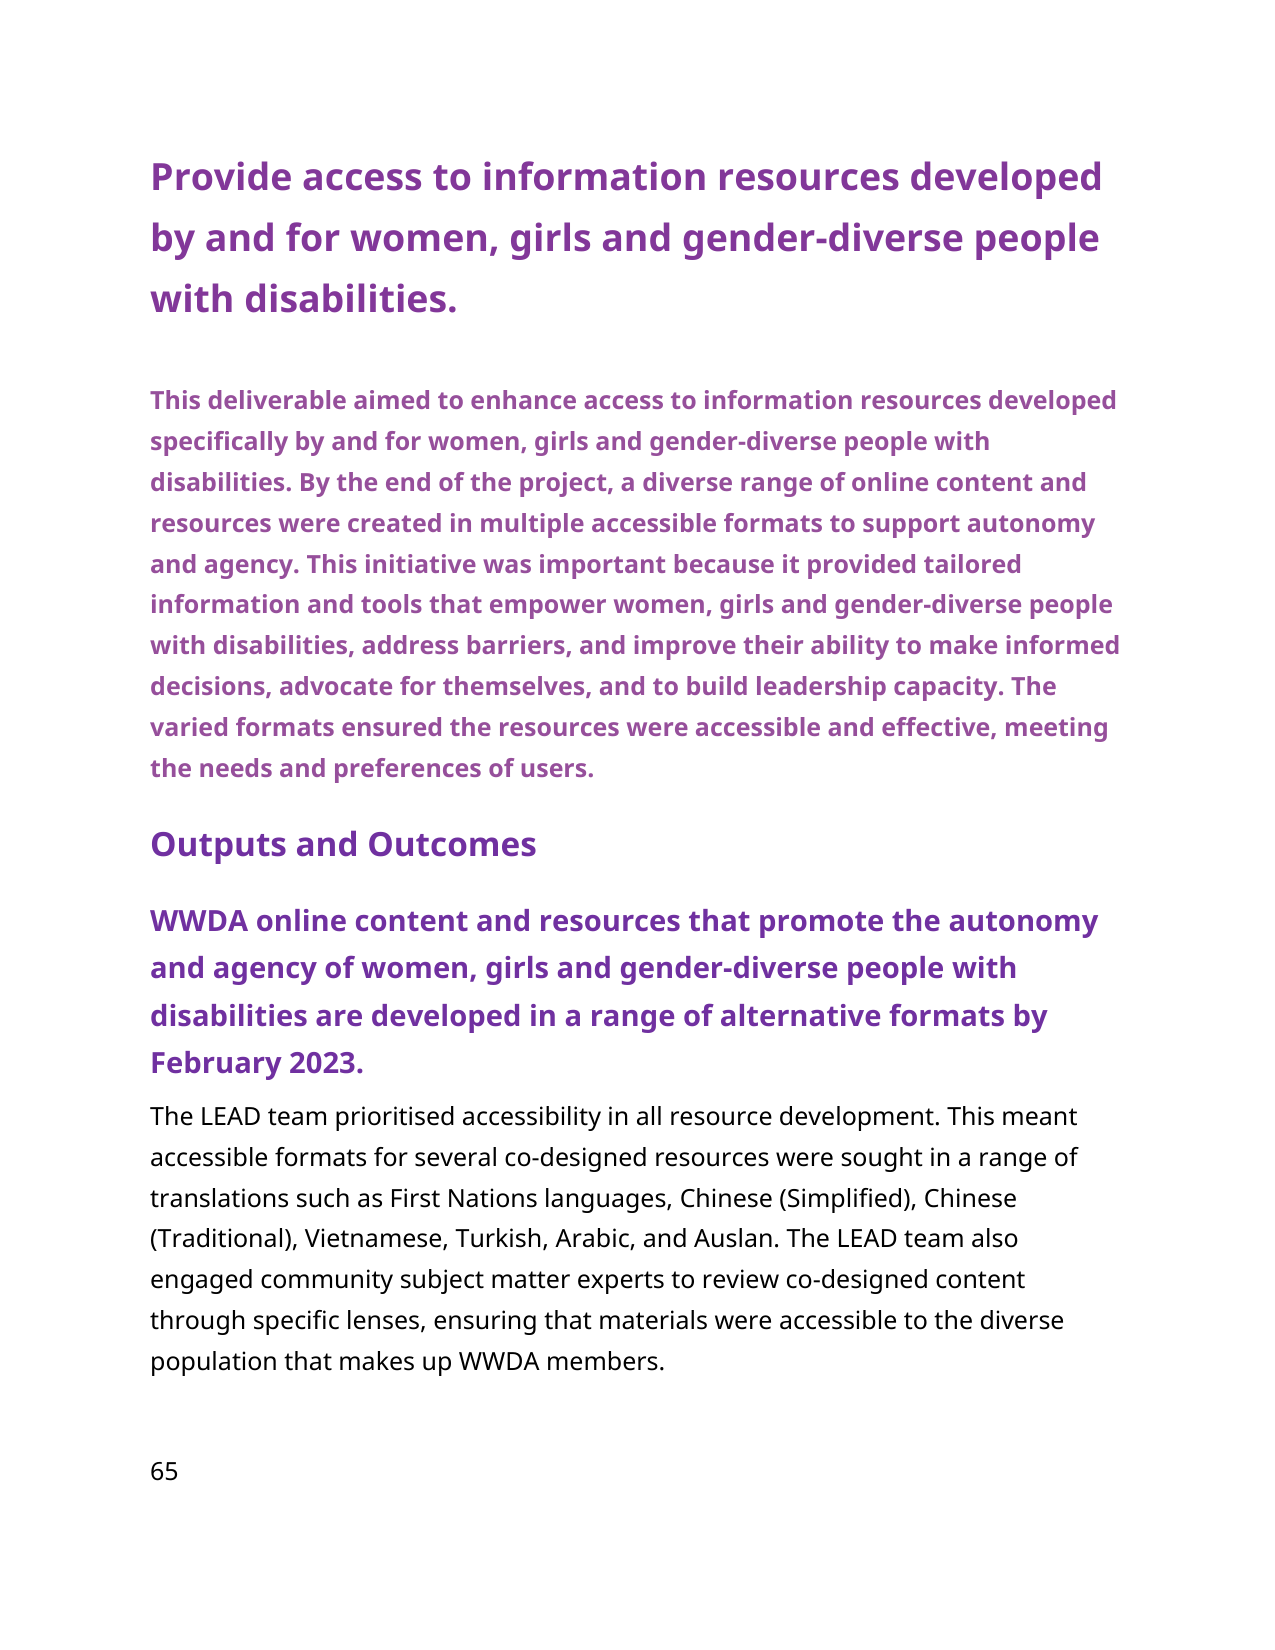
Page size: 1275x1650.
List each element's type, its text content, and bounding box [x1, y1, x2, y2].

text The LEAD team prioritised accessibility in all resource development. This meant accessible formats for several co-designed resources were sought in a range of translations such as First Nations languages, Chinese (Simplified), Chinese (Traditional), Vietnamese, Turkish, Arabic, and Auslan. The LEAD team also engaged community subject matter experts to review co-designed content through specific lenses, ensuring that materials were accessible to the diverse population that makes up WWDA members. [150, 1099, 1125, 1378]
subtitle Outputs and Outcomes [150, 820, 1125, 866]
subtitle WWDA online content and resources that promote the autonomy and agency of women, girls and gender-diverse people with disabilities are developed in a range of alternative formats by February 2023. [150, 900, 1125, 1082]
text This deliverable aimed to enhance access to information resources developed specifically by and for women, girls and gender-diverse people with disabilities. By the end of the project, a diverse range of online content and resources were created in multiple accessible formats to support autonomy and agency. This initiative was important because it provided tailored information and tools that empower women, girls and gender-diverse people with disabilities, address barriers, and improve their ability to make informed decisions, advocate for themselves, and to build leadership capacity. The varied formats ensured the resources were accessible and effective, meeting the needs and preferences of users. [150, 383, 1125, 784]
subtitle Provide access to information resources developed by and for women, girls and gender-diverse people with disabilities. [150, 150, 1125, 323]
